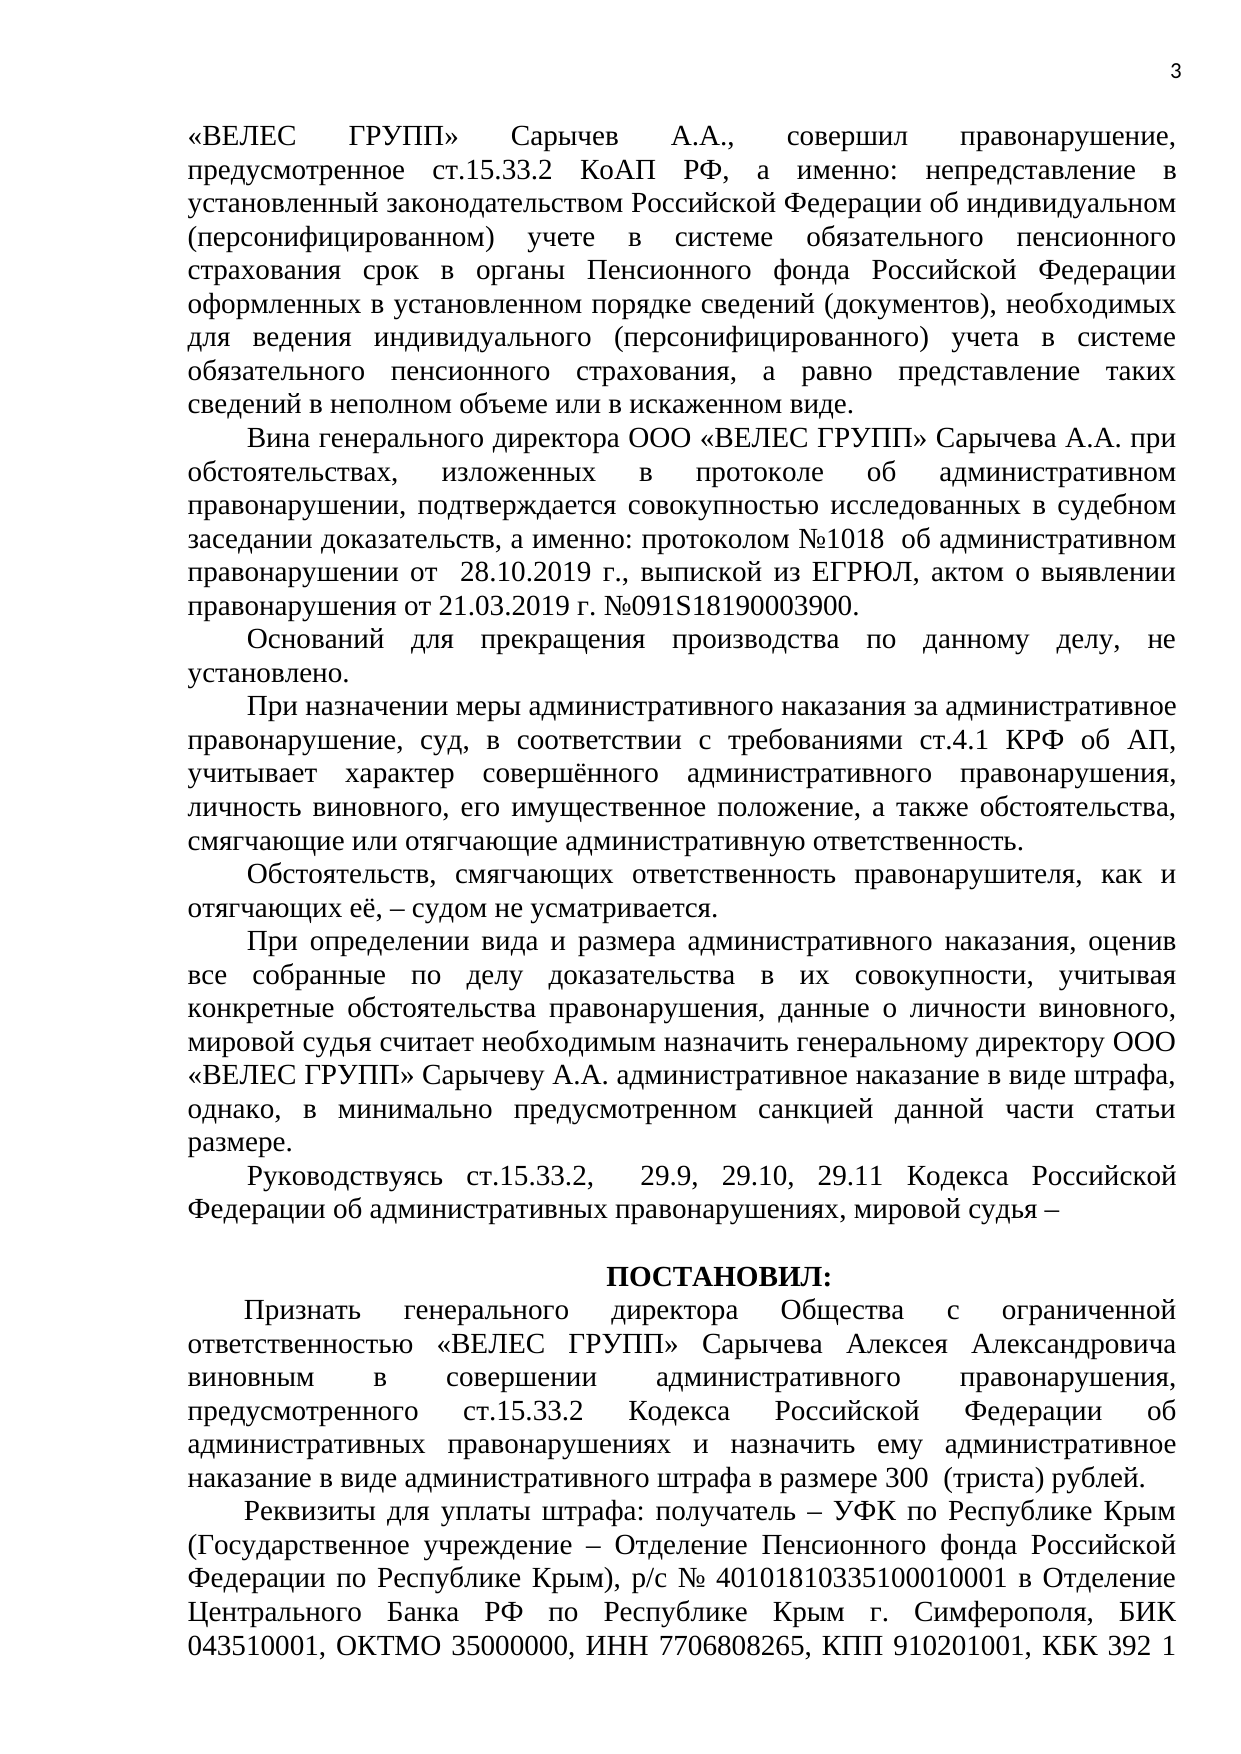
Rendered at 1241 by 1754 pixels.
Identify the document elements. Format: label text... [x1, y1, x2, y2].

text Вина генерального директора ООО «ВЕЛЕС ГРУПП» Сарычева А.А. при обстоятельствах, изложенных в протоколе об административном правонарушении, подтверждается совокупностью исследованных в судебном заседании доказательств, а именно: протоколом №1018 об административном правонарушении от 28.10.2019 г., выпиской из ЕГРЮЛ, актом о выявлении правонарушения от 21.03.2019 г. №091S18190003900. [187, 420, 1177, 621]
text При назначении меры административного наказания за административное правонарушение, суд, в соответствии с требованиями ст.4.1 КРФ об АП, учитывает характер совершённого административного правонарушения, личность виновного, его имущественное положение, а также обстоятельства, смягчающие или отягчающие административную ответственность. [187, 688, 1177, 856]
text ПОСТАНОВИЛ: [187, 1259, 1177, 1292]
text Признать генерального директора Общества с ограниченной ответственностью «ВЕЛЕС ГРУПП» Сарычева Алексея Александровича виновным в совершении административного правонарушения, предусмотренного ст.15.33.2 Кодекса Российской Федерации об административных правонарушениях и назначить ему административное наказание в виде административного штрафа в размере 300 (триста) рублей. [187, 1292, 1177, 1493]
text При определении вида и размера административного наказания, оценив все собранные по делу доказательства в их совокупности, учитывая конкретные обстоятельства правонарушения, данные о личности виновного, мировой судья считает необходимым назначить генеральному директору ООО «ВЕЛЕС ГРУПП» Сарычеву А.А. административное наказание в виде штрафа, однако, в минимально предусмотренном санкцией данной части статьи размере. [187, 923, 1177, 1158]
text Оснований для прекращения производства по данному делу, не установлено. [187, 621, 1177, 688]
text Обстоятельств, смягчающих ответственность правонарушителя, как и отягчающих её, – судом не усматривается. [187, 856, 1177, 923]
text Руководствуясь ст.15.33.2, 29.9, 29.10, 29.11 Кодекса Российской Федерации об административных правонарушениях, мировой судья – [187, 1158, 1177, 1225]
